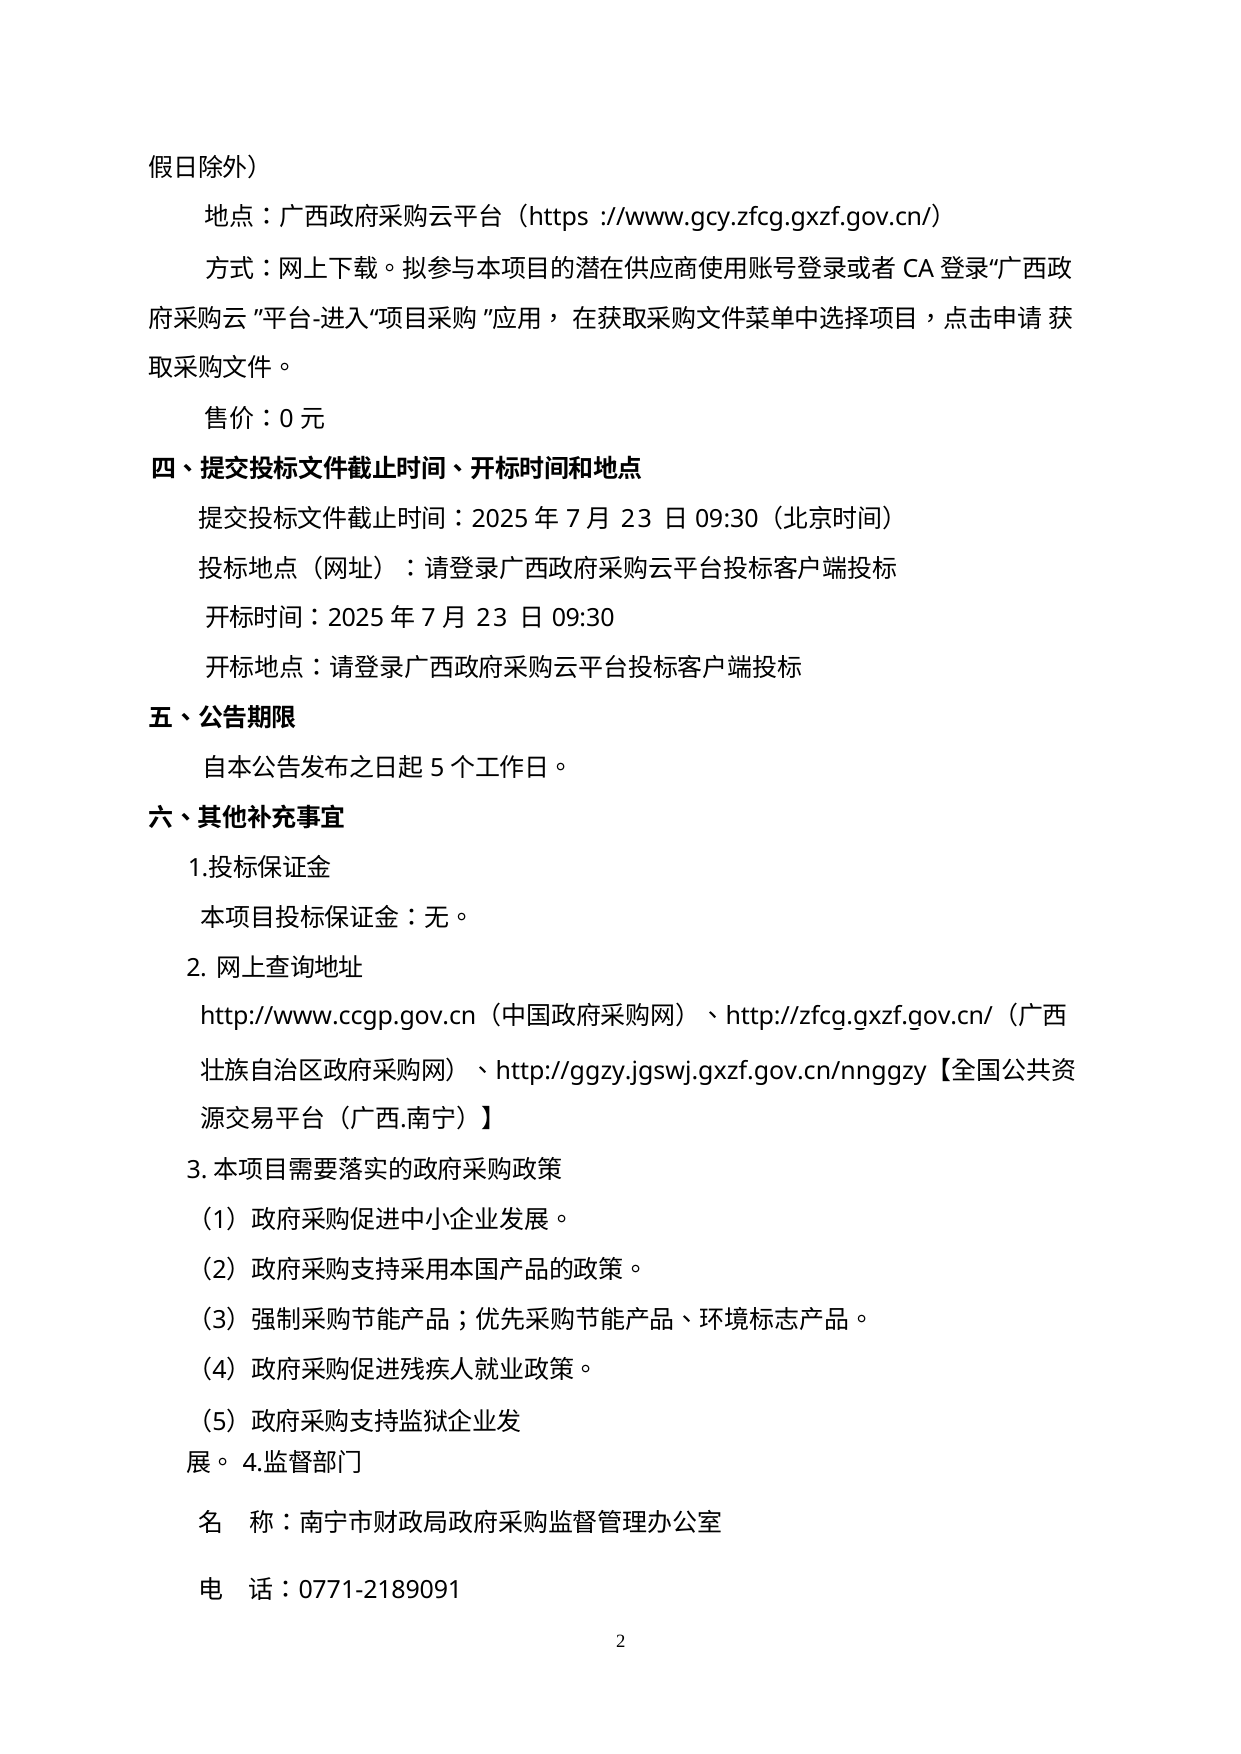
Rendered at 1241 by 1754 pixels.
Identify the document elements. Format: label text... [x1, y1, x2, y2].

text 六、其他补充事宜 [148, 802, 1101, 833]
text 3. 本项目需要落实的政府采购政策 [186, 1154, 1101, 1185]
text （3）强制采购节能产品；优先采购节能产品、环境标志产品。 [187, 1304, 1101, 1335]
text 方式：网上下载。拟参与本项目的潜在供应商使用账号登录或者 CA 登录“广西政 府采购云 ”平台-进入“项目采购 ”应用， 在获取采购文件菜单中选择项目，点击申请 获取采购文件。 [148, 251, 1093, 384]
text 提交投标文件截止时间：2025 年 7 月 23 日 09:30（北京时间） [198, 502, 1101, 533]
text （5）政府采购支持监狱企业发展。 4.监督部门 [186, 1403, 568, 1478]
text 假日除外） [148, 151, 1101, 182]
text 电 话：0771-2189091 [199, 1572, 798, 1606]
text 本项目投标保证金：无。 [200, 902, 1101, 933]
text 地点：广西政府采购云平台（https ://www.gcy.zfcg.gxzf.gov.cn/） [204, 201, 1101, 231]
text 售价：0 元 [204, 403, 1101, 434]
text 四、提交投标文件截止时间、开标时间和地点 [151, 453, 1101, 484]
text （4）政府采购促进残疾人就业政策。 [187, 1354, 1101, 1385]
text （2）政府采购支持采用本国产品的政策。 [187, 1254, 1101, 1285]
text 投标地点（网址）：请登录广西政府采购云平台投标客户端投标 [199, 552, 1101, 583]
text 开标时间：2025 年 7 月 23 日 09:30 [205, 602, 1101, 633]
text 1.投标保证金 [188, 852, 1101, 883]
text 名 称：南宁市财政局政府采购监督管理办公室 [199, 1504, 798, 1538]
text 壮族自治区政府采购网）、http://ggzy.jgswj.gxzf.gov.cn/nnggzy【全国公共资源交易平台（广西.南宁）】 [200, 1052, 1101, 1135]
text 2. 网上查询地址 [186, 951, 1101, 983]
text http://www.ccgp.gov.cn（中国政府采购网）、http://zfcg.gxzf.gov.cn/（广西 [200, 997, 1101, 1032]
text 开标地点：请登录广西政府采购云平台投标客户端投标 [205, 652, 1101, 683]
text 五、公告期限 [149, 702, 1101, 733]
text 自本公告发布之日起 5 个工作日。 [202, 752, 1101, 783]
text （1）政府采购促进中小企业发展。 [187, 1204, 1101, 1235]
